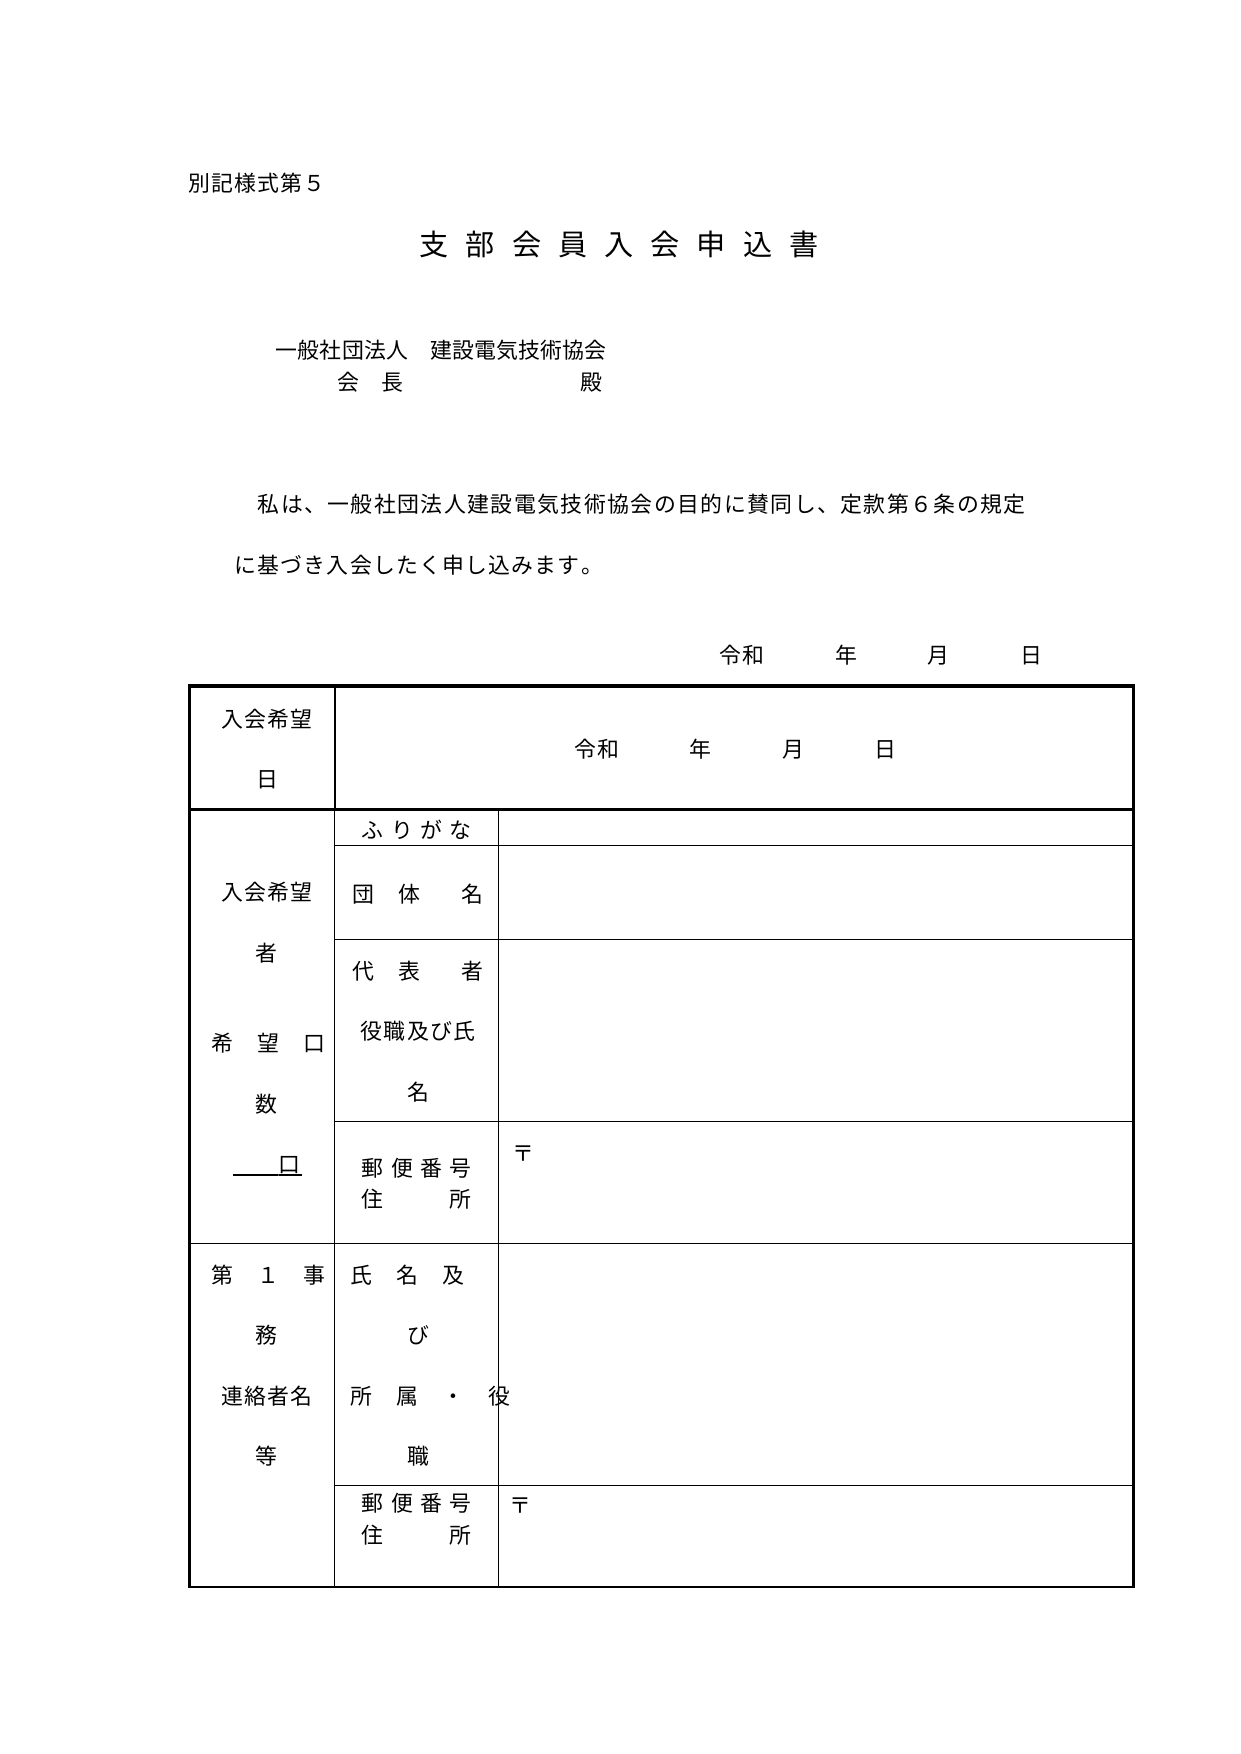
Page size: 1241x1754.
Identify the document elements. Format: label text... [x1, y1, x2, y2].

table_cell 入会希望者 希望口数 口 [191, 811, 334, 1243]
text 一般社団法人 建設電気技術協会 [188, 333, 1067, 365]
text 私は、一般社団法人建設電気技術協会の目的に賛同し、定款第６条の規定に基づき入会したく申し込みます。 [215, 473, 1029, 594]
table_cell 団体名 [335, 846, 498, 938]
text 令和 年 月 日 [188, 624, 1043, 684]
table_cell [499, 846, 1132, 938]
table_cell [499, 811, 1132, 845]
table_cell 第１事務 連絡者名等 [191, 1244, 334, 1586]
table_cell ふりがな [335, 811, 498, 845]
table_cell 郵便番号 住 所 [335, 1486, 498, 1586]
table_cell 〒 [499, 1486, 1132, 1586]
text 別記様式第５ [188, 152, 1067, 212]
table_cell [499, 1244, 1132, 1485]
table_cell 氏名及び 所属・役職 [335, 1244, 498, 1485]
table_cell 代表者 役職及び氏名 [335, 940, 498, 1121]
table_cell 〒 [499, 1122, 1132, 1243]
table_cell 郵便番号 住 所 [335, 1122, 498, 1243]
table_header 入会希望日 [191, 688, 334, 808]
table_header 令和 年 月 日 [336, 688, 1132, 808]
text 会 長 殿 [276, 365, 1067, 397]
text 支部会員入会申込書 [188, 212, 1067, 273]
table_cell [499, 940, 1132, 1121]
